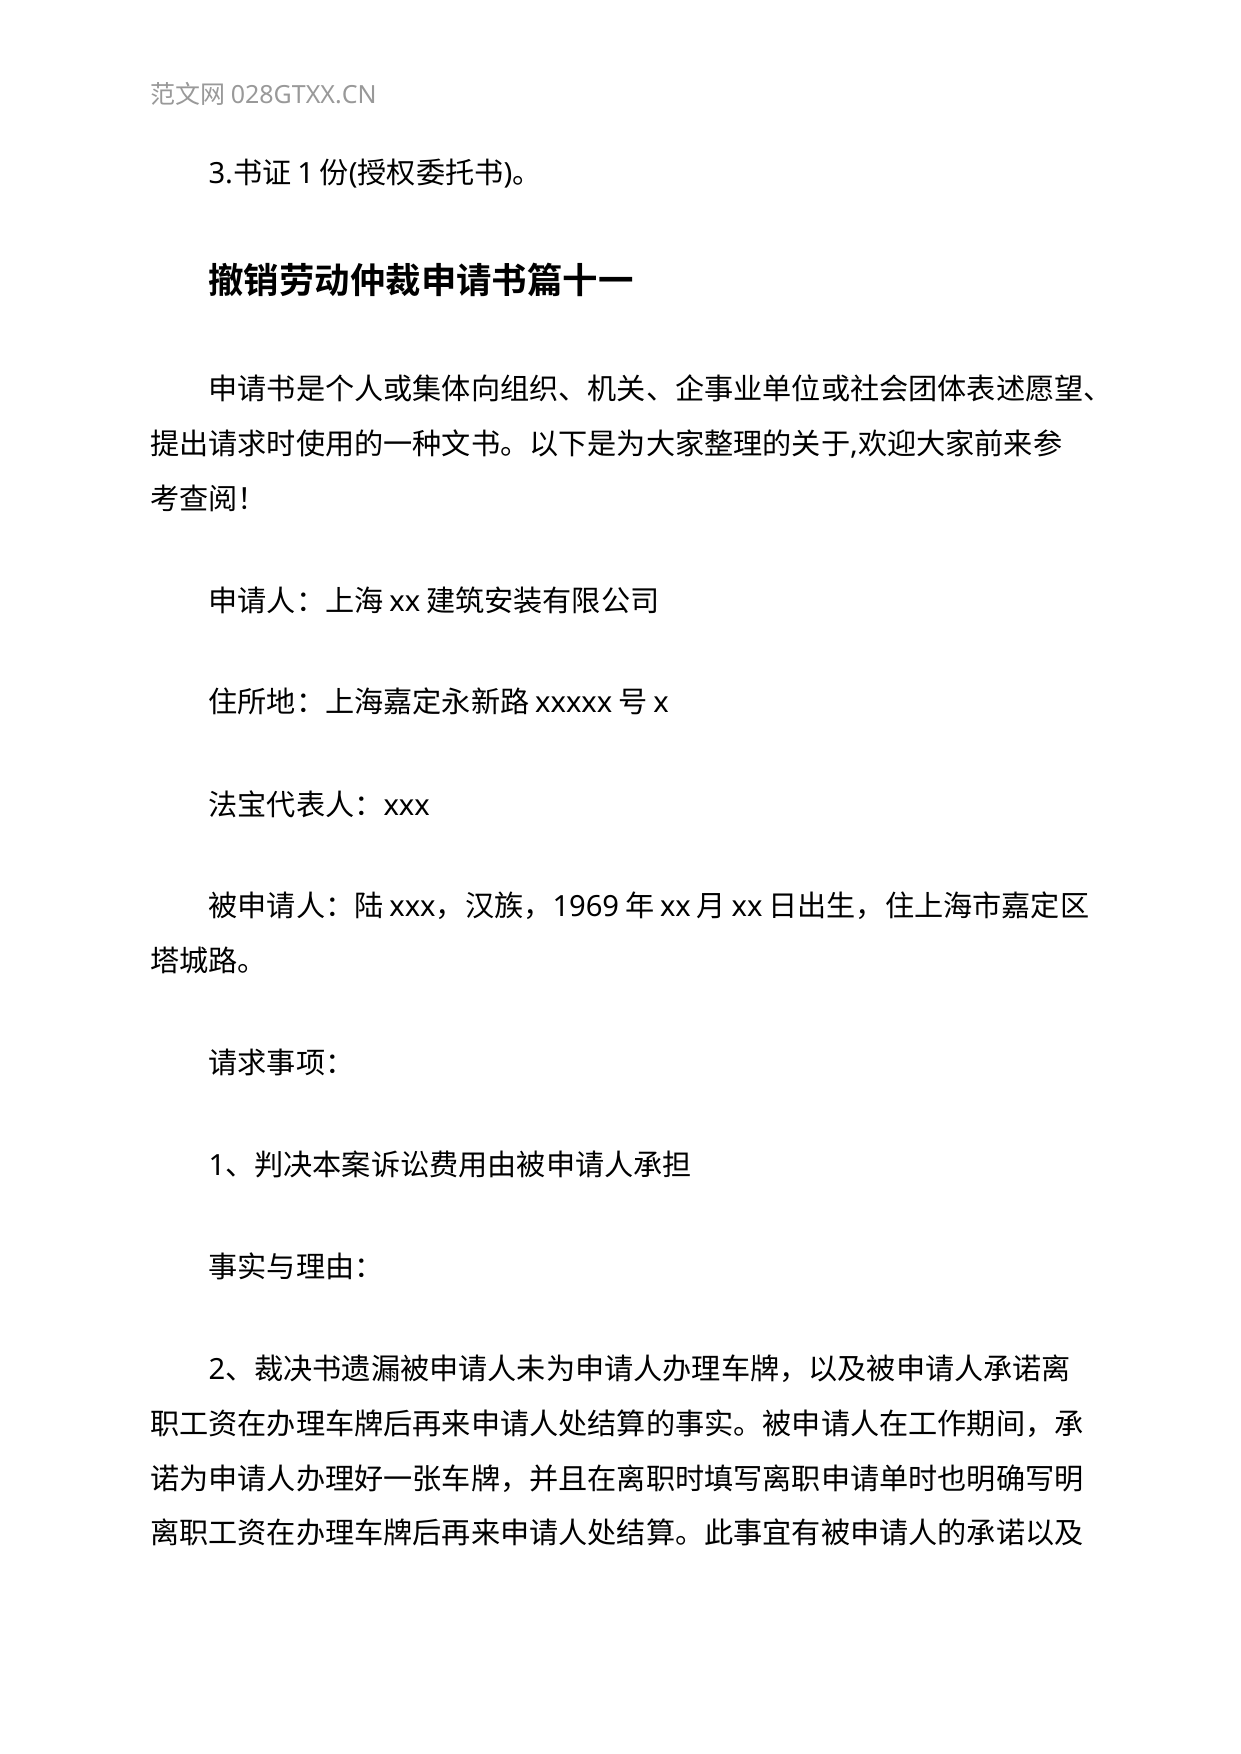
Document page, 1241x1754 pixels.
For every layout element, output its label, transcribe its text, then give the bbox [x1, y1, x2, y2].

text 1、判决本案诉讼费用由被申请人承担 [150, 1142, 1090, 1184]
text 被申请人：陆xxx，汉族，1969年xx月xx日出生，住上海市嘉定区塔城路。 [150, 883, 1090, 980]
text 申请人：上海xx建筑安装有限公司 [150, 577, 1090, 619]
text 申请书是个人或集体向组织、机关、企事业单位或社会团体表述愿望、提出请求时使用的一种文书。以下是为大家整理的关于,欢迎大家前来参考查阅！ [150, 365, 1090, 518]
text 3.书证1份(授权委托书)。 [150, 150, 1090, 192]
text 法宝代表人：xxx [150, 781, 1090, 823]
text 请求事项： [150, 1040, 1090, 1082]
text 事实与理由： [150, 1243, 1090, 1286]
text 撤销劳动仲裁申请书篇十一 [150, 252, 1090, 303]
text 住所地：上海嘉定永新路xxxxx号x [150, 679, 1090, 721]
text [150, 1345, 1090, 1552]
